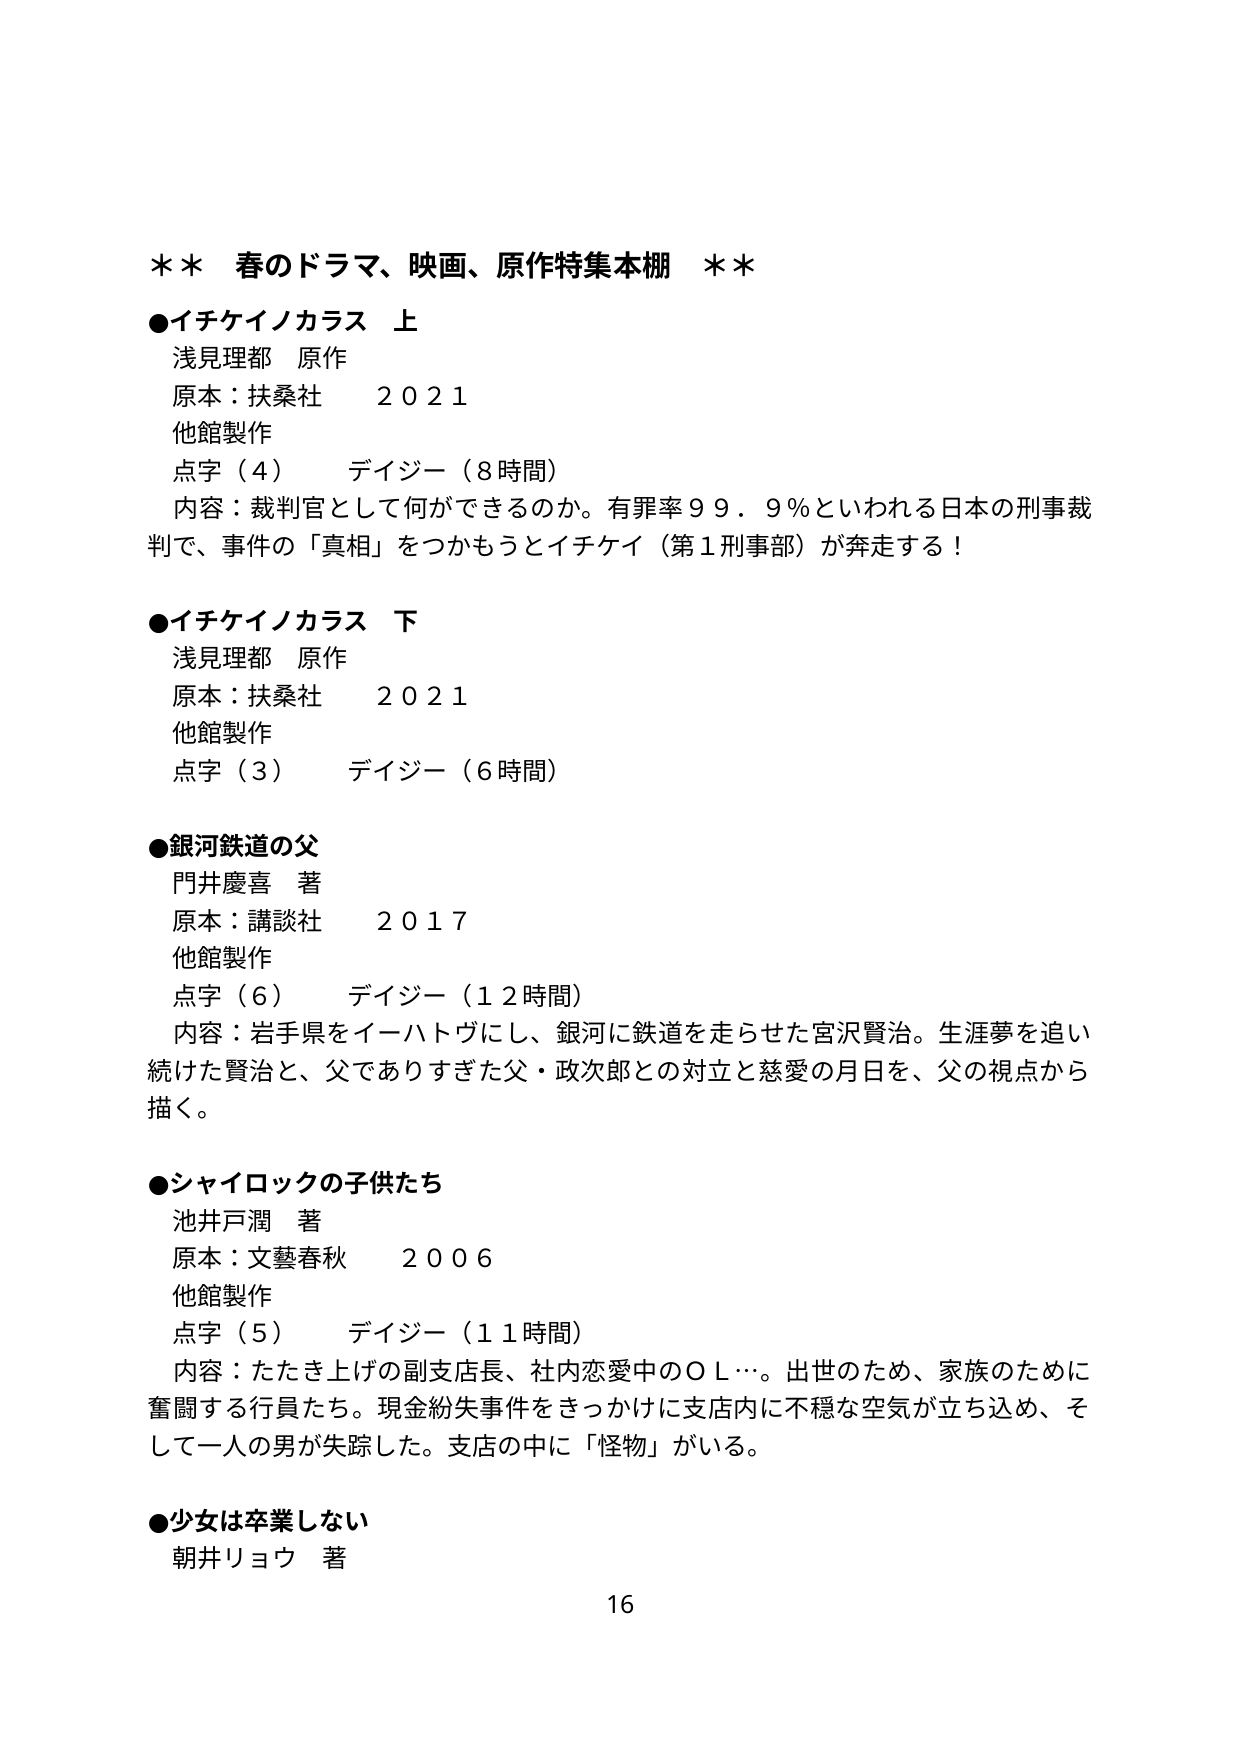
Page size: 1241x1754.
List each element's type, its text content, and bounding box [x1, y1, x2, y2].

text 門井慶喜 著 [148, 863, 1092, 901]
text 点字（３） デイジー（６時間） [148, 751, 1092, 788]
text 内容：たたき上げの副支店長、社内恋愛中のＯＬ…。出世のため、家族のために奮闘する行員たち。現金紛失事件をきっかけに支店内に不穏な空気が立ち込め、そして一人の男が失踪した。支店の中に「怪物」がいる。 [148, 1351, 1092, 1463]
text ●シャイロックの子供たち [148, 1163, 1092, 1201]
text 他館製作 [148, 1276, 1092, 1313]
text ●銀河鉄道の父 [148, 826, 1092, 863]
text 原本：文藝春秋 ２００６ [148, 1238, 1092, 1276]
text 内容：裁判官として何ができるのか。有罪率９９．９％といわれる日本の刑事裁判で、事件の「真相」をつかもうとイチケイ（第１刑事部）が奔走する！ [148, 488, 1092, 563]
text 点字（６） デイジー（１２時間） [148, 976, 1092, 1013]
text 原本：講談社 ２０１７ [148, 901, 1092, 938]
text 朝井リョウ 著 [148, 1538, 1092, 1576]
text 浅見理都 原作 [148, 638, 1092, 676]
text 他館製作 [148, 938, 1092, 976]
text 原本：扶桑社 ２０２１ [148, 376, 1092, 413]
text ●少女は卒業しない [148, 1501, 1092, 1538]
text 点字（５） デイジー（１１時間） [148, 1313, 1092, 1351]
text 内容：岩手県をイーハトヴにし、銀河に鉄道を走らせた宮沢賢治。生涯夢を追い続けた賢治と、父でありすぎた父・政次郎との対立と慈愛の月日を、父の視点から描く。 [148, 1013, 1092, 1126]
text 他館製作 [148, 413, 1092, 451]
text 他館製作 [148, 713, 1092, 751]
text 点字（４） デイジー（８時間） [148, 451, 1092, 488]
text ＊＊ 春のドラマ、映画、原作特集本棚 ＊＊ [148, 226, 1092, 301]
text 池井戸潤 著 [148, 1201, 1092, 1238]
text ●イチケイノカラス 上 [148, 301, 1092, 338]
text ●イチケイノカラス 下 [148, 601, 1092, 638]
text 浅見理都 原作 [148, 338, 1092, 376]
text 原本：扶桑社 ２０２１ [148, 676, 1092, 713]
